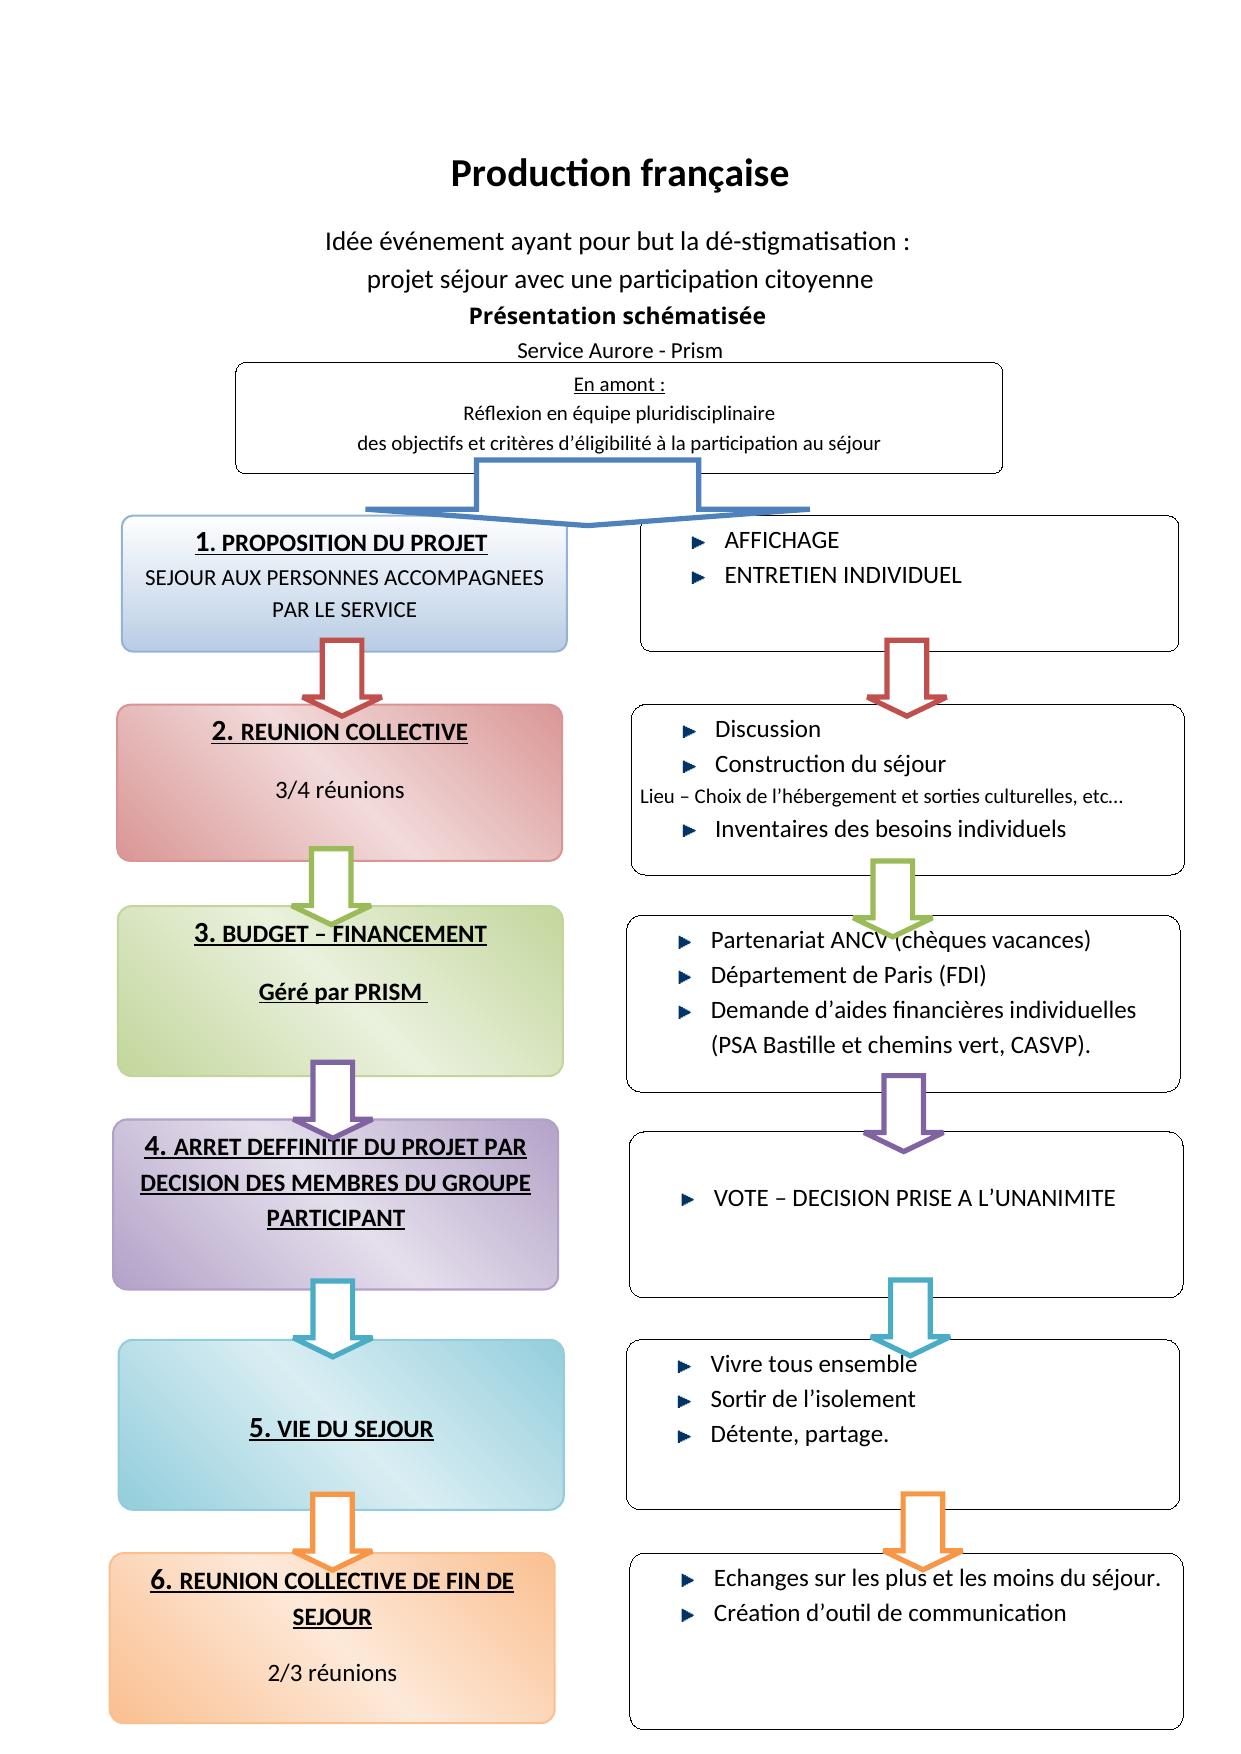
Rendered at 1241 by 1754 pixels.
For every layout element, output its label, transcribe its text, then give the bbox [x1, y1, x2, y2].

picture [677, 1569, 694, 1587]
picture [678, 756, 696, 773]
picture [687, 532, 705, 549]
picture [673, 1356, 691, 1373]
picture [678, 721, 696, 738]
picture [687, 567, 705, 584]
picture [673, 1426, 691, 1443]
picture [678, 820, 696, 837]
picture [674, 1001, 691, 1019]
text Idée événement ayant pour but la dé-stigmatisation : projet séjour avec une participation citoyenne [148, 224, 1093, 295]
text Présentation schématisée [148, 300, 1093, 331]
picture [677, 1189, 694, 1206]
picture [673, 1391, 691, 1408]
picture [677, 1604, 694, 1622]
picture [674, 966, 691, 984]
text Service Aurore - Prism [148, 336, 1093, 364]
picture [674, 931, 691, 949]
text Production française [148, 148, 1093, 196]
